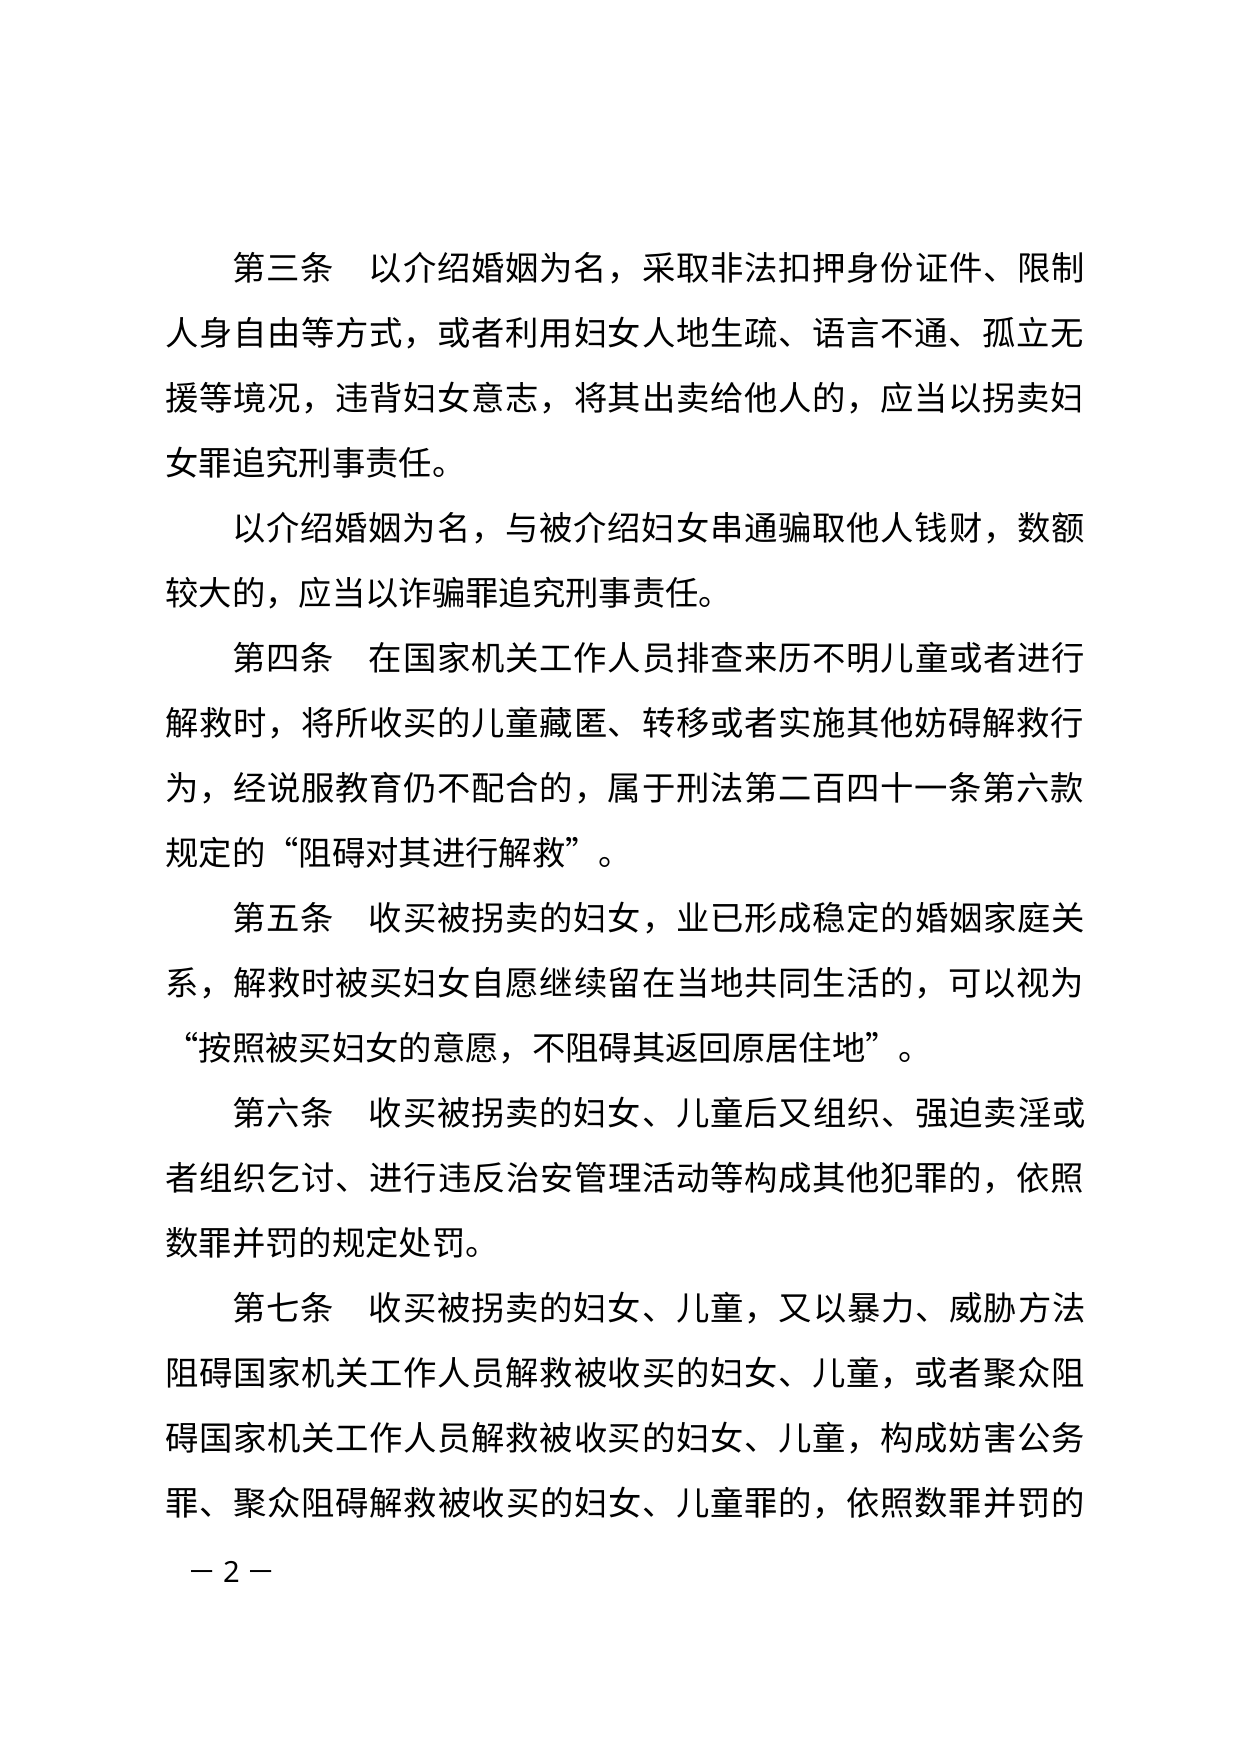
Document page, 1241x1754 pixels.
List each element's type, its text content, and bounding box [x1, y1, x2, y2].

text 第六条 收买被拐卖的妇女、儿童后又组织、强迫卖淫或者组织乞讨、进行违反治安管理活动等构成其他犯罪的，依照数罪并罚的规定处罚。 [165, 1078, 1087, 1273]
text 第三条 以介绍婚姻为名，采取非法扣押身份证件、限制人身自由等方式，或者利用妇女人地生疏、语言不通、孤立无援等境况，违背妇女意志，将其出卖给他人的，应当以拐卖妇女罪追究刑事责任。 [165, 233, 1087, 493]
text 以介绍婚姻为名，与被介绍妇女串通骗取他人钱财，数额较大的，应当以诈骗罪追究刑事责任。 [165, 493, 1087, 623]
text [165, 1273, 1087, 1533]
text 第五条 收买被拐卖的妇女，业已形成稳定的婚姻家庭关系，解救时被买妇女自愿继续留在当地共同生活的，可以视为“按照被买妇女的意愿，不阻碍其返回原居住地”。 [165, 883, 1087, 1078]
text 第四条 在国家机关工作人员排查来历不明儿童或者进行解救时，将所收买的儿童藏匿、转移或者实施其他妨碍解救行为，经说服教育仍不配合的，属于刑法第二百四十一条第六款规定的“阻碍对其进行解救”。 [165, 623, 1087, 883]
